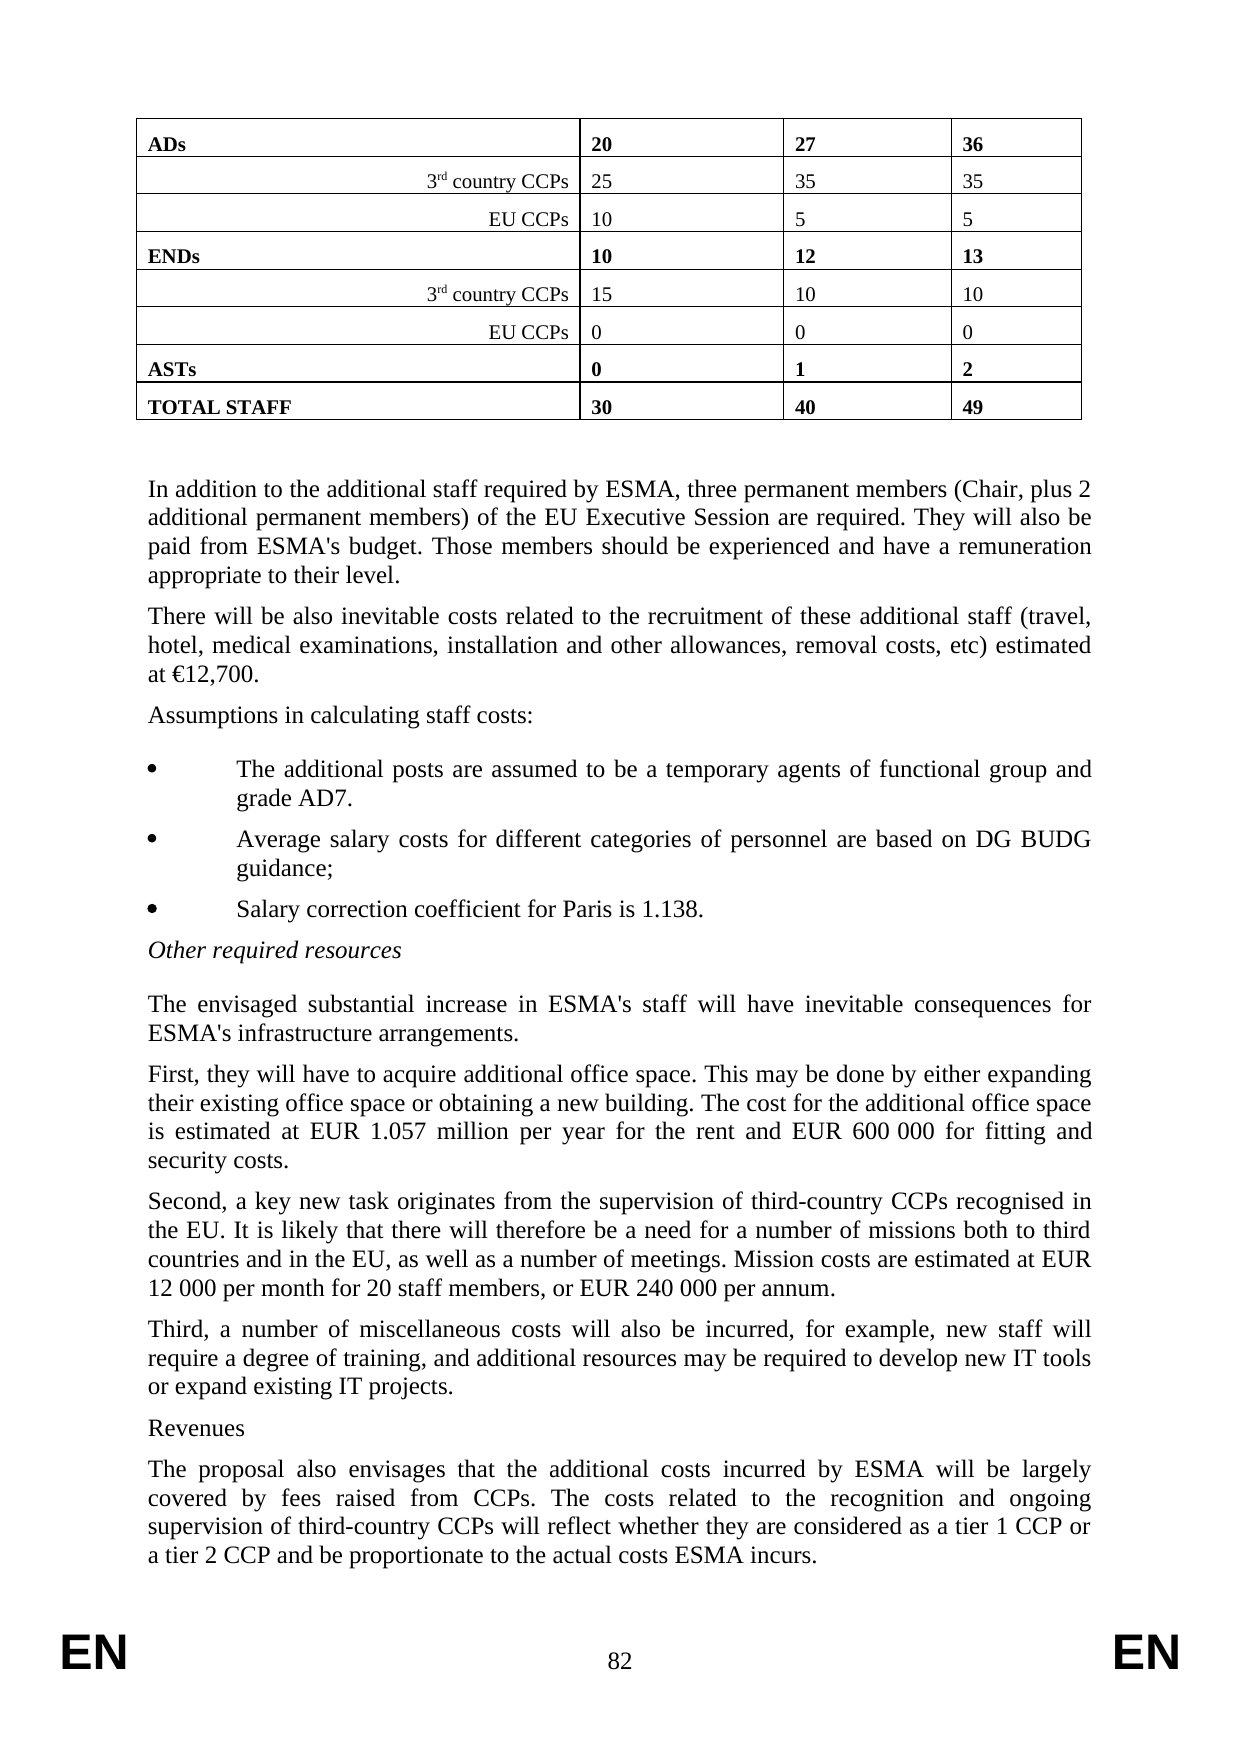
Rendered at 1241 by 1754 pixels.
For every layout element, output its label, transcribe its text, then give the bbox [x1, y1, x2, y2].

table_cell 10 [784, 270, 951, 306]
text Assumptions in calculating staff costs: [148, 700, 1093, 729]
table_cell 2 [952, 345, 1081, 381]
table_cell 5 [952, 194, 1081, 231]
text Salary correction coefficient for Paris is 1.138. [148, 894, 1093, 923]
table_cell 36 [952, 119, 1081, 156]
table_cell 40 [784, 383, 951, 419]
table_cell 3rd country CCPs [137, 270, 579, 306]
text There will be also inevitable costs related to the recruitment of these additional staff (travel, hotel, medical examinations, installation and other allowances, removal costs, etc) estimated at €12,700. [148, 601, 1093, 687]
table_cell 15 [581, 270, 783, 306]
text Second, a key new task originates from the supervision of third-country CCPs recognised in the EU. It is likely that there will therefore be a need for a number of missions both to third countries and in the EU, as well as a number of meetings. Mission costs are estimated at EUR 12 000 per month for 20 staff members, or EUR 240 000 per annum. [148, 1186, 1093, 1301]
table_cell 0 [952, 307, 1081, 344]
table_cell 10 [581, 232, 783, 268]
text Average salary costs for different categories of personnel are based on DG BUDG guidance; [148, 824, 1093, 881]
table_cell 35 [952, 157, 1081, 193]
table_cell 10 [581, 194, 783, 231]
table_cell 13 [952, 232, 1081, 268]
table_cell 1 [784, 345, 951, 381]
table_cell ENDs [137, 232, 579, 268]
text The additional posts are assumed to be a temporary agents of functional group and grade AD7. [148, 754, 1093, 811]
table_cell EU CCPs [137, 194, 579, 231]
table_cell 0 [581, 307, 783, 344]
table_cell TOTAL STAFF [137, 383, 579, 419]
table_cell 5 [784, 194, 951, 231]
table_cell EU CCPs [137, 307, 579, 344]
table_cell 27 [784, 119, 951, 156]
table_cell 30 [581, 383, 783, 419]
table_cell 20 [581, 119, 783, 156]
table_cell 3rd country CCPs [137, 157, 579, 193]
table_cell 49 [952, 383, 1081, 419]
table_cell ASTs [137, 345, 579, 381]
text Revenues [148, 1413, 1093, 1441]
table_cell 12 [784, 232, 951, 268]
text The envisaged substantial increase in ESMA's staff will have inevitable consequences for ESMA's infrastructure arrangements. [148, 989, 1093, 1046]
table_cell 25 [581, 157, 783, 193]
table_cell 0 [581, 345, 783, 381]
text Third, a number of miscellaneous costs will also be incurred, for example, new staff will require a degree of training, and additional resources may be required to develop new IT tools or expand existing IT projects. [148, 1314, 1093, 1400]
table_cell ADs [137, 119, 579, 156]
text First, they will have to acquire additional office space. This may be done by either expanding their existing office space or obtaining a new building. The cost for the additional office space is estimated at EUR 1.057 million per year for the rent and EUR 600 000 for fitting and security costs. [148, 1059, 1093, 1174]
text The proposal also envisages that the additional costs incurred by ESMA will be largely covered by fees raised from CCPs. The costs related to the recognition and ongoing supervision of third-country CCPs will reflect whether they are considered as a tier 1 CCP or a tier 2 CCP and be proportionate to the actual costs ESMA incurs. [148, 1454, 1093, 1569]
table_cell 0 [784, 307, 951, 344]
text Other required resources [148, 935, 1093, 964]
text In addition to the additional staff required by ESMA, three permanent members (Chair, plus 2 additional permanent members) of the EU Executive Session are required. They will also be paid from ESMA's budget. Those members should be experienced and have a remuneration appropriate to their level. [148, 474, 1093, 589]
table_cell 10 [952, 270, 1081, 306]
table_cell 35 [784, 157, 951, 193]
